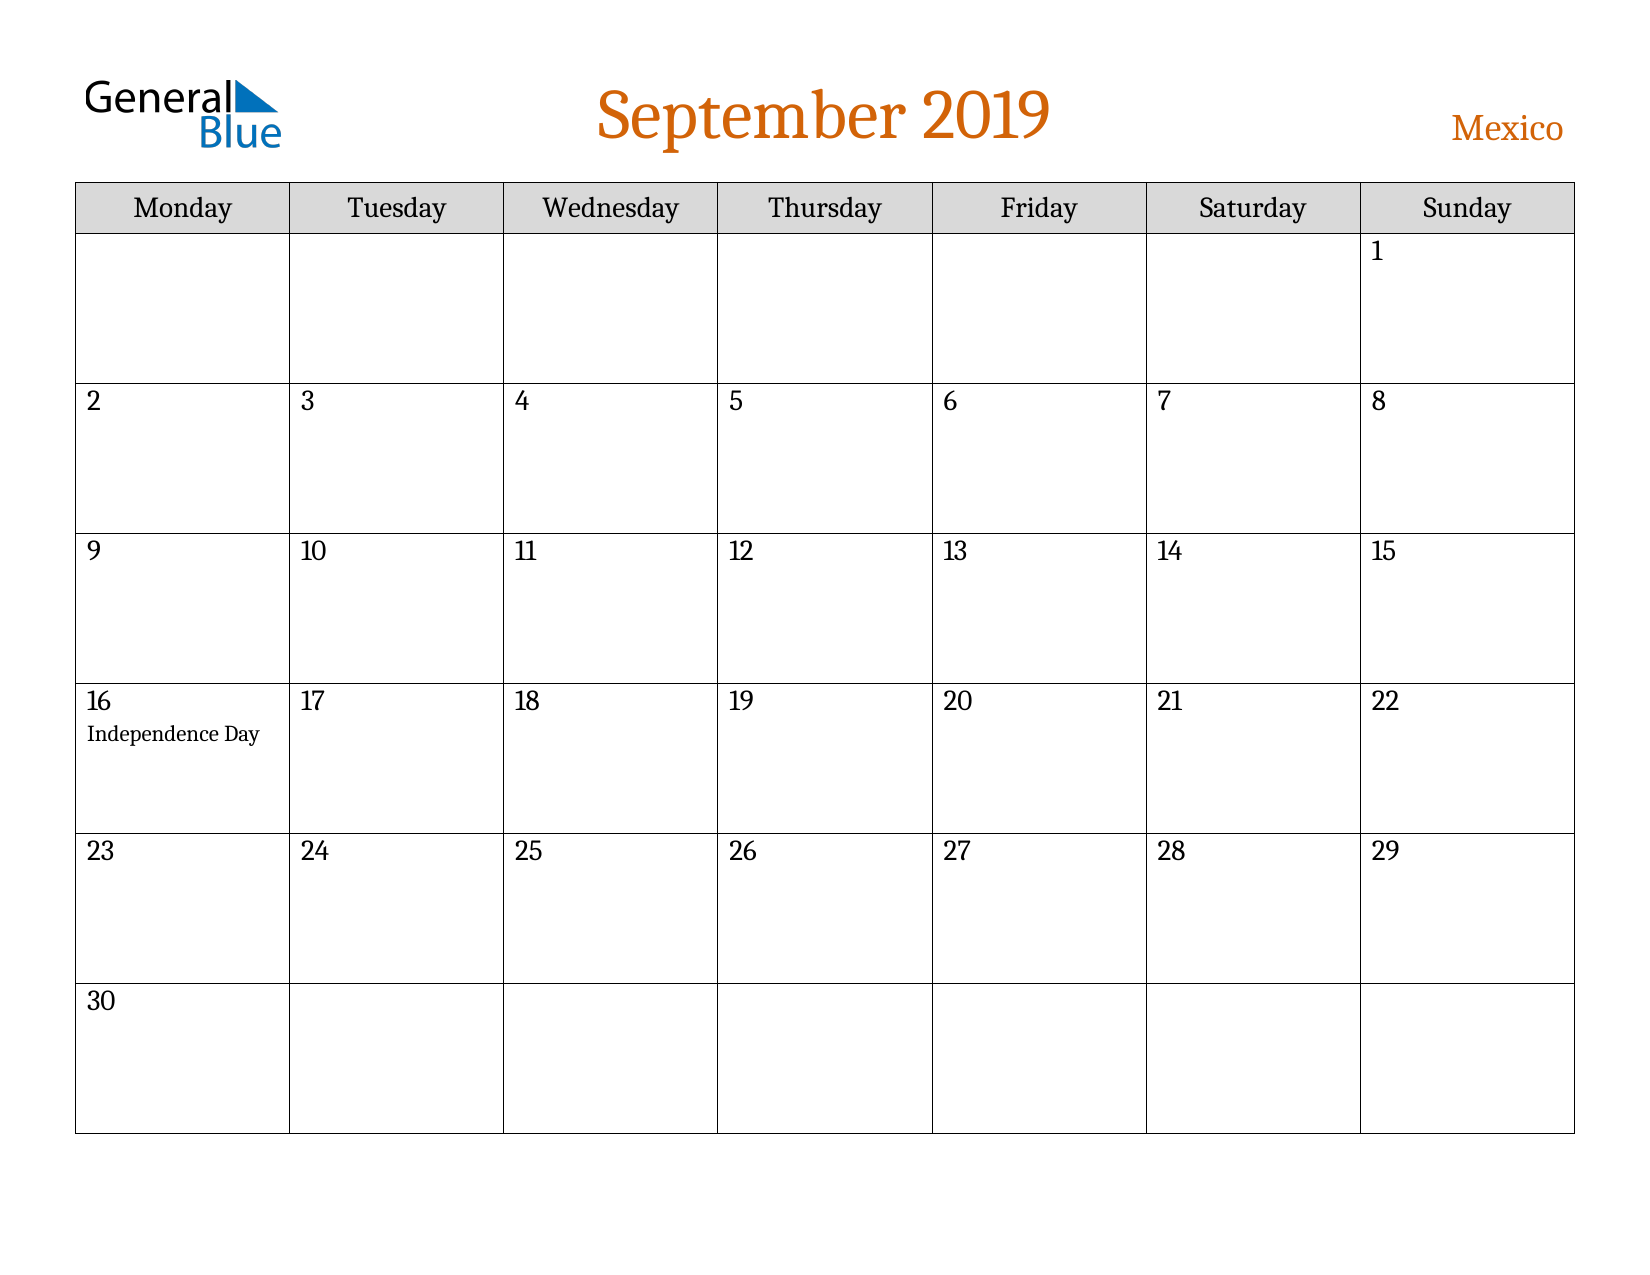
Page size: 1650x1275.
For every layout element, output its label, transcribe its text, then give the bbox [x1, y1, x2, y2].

table_cell 14 [1147, 534, 1360, 570]
table_cell [1147, 1020, 1360, 1133]
table_header September 2019 [504, 75, 1146, 182]
table_cell [1361, 720, 1574, 833]
table_cell [1147, 270, 1360, 383]
table_cell [76, 270, 289, 383]
table_cell [1361, 870, 1574, 983]
table_cell [290, 570, 503, 683]
table_cell 7 [1147, 384, 1360, 420]
table_cell [933, 234, 1146, 270]
table_cell 21 [1147, 684, 1360, 720]
table_cell [933, 870, 1146, 983]
table_cell [1361, 1020, 1574, 1133]
table_cell 19 [718, 684, 932, 720]
table_cell 23 [76, 834, 289, 870]
table_cell [1147, 984, 1360, 1020]
table_cell Monday [76, 183, 289, 233]
table_cell Friday [933, 183, 1146, 233]
table_cell 27 [933, 834, 1146, 870]
table_cell [718, 420, 932, 533]
table_cell 22 [1361, 684, 1574, 720]
table_cell [76, 870, 289, 983]
table_cell 26 [718, 834, 932, 870]
table_cell [290, 1020, 503, 1133]
table_header Mexico [1146, 75, 1574, 182]
table_cell [1361, 420, 1574, 533]
table_cell 16 [76, 684, 289, 720]
table_cell [718, 570, 932, 683]
table_cell [1361, 984, 1574, 1020]
table_cell [1147, 234, 1360, 270]
table_cell [504, 234, 717, 270]
table_cell 8 [1361, 384, 1574, 420]
table_cell 4 [504, 384, 717, 420]
table_cell [290, 234, 503, 270]
table_cell [504, 984, 717, 1020]
table_cell 18 [504, 684, 717, 720]
table_cell 17 [290, 684, 503, 720]
table_cell [76, 1020, 289, 1133]
table_cell [718, 270, 932, 383]
table_cell 20 [933, 684, 1146, 720]
table_cell 2 [76, 384, 289, 420]
table_cell [718, 870, 932, 983]
table_cell 1 [1361, 234, 1574, 270]
table_cell [718, 234, 932, 270]
table_cell [504, 870, 717, 983]
table_cell [933, 570, 1146, 683]
table_cell [504, 420, 717, 533]
table_cell [1147, 870, 1360, 983]
table_cell 3 [290, 384, 503, 420]
table_cell [76, 234, 289, 270]
table_cell [290, 870, 503, 983]
table_cell [290, 984, 503, 1020]
table_cell [933, 420, 1146, 533]
table_cell Tuesday [290, 183, 503, 233]
table_cell 29 [1361, 834, 1574, 870]
table_cell Sunday [1361, 183, 1574, 233]
table_cell 9 [76, 534, 289, 570]
table_cell 30 [76, 984, 289, 1020]
table_cell [933, 720, 1146, 833]
table_cell 24 [290, 834, 503, 870]
table_cell [504, 720, 717, 833]
table_cell [504, 270, 717, 383]
table_cell Independence Day [76, 720, 289, 833]
table_cell [504, 570, 717, 683]
table_cell Wednesday [504, 183, 717, 233]
table_cell 13 [933, 534, 1146, 570]
table_cell Saturday [1147, 183, 1360, 233]
table_cell Thursday [718, 183, 932, 233]
table_header [76, 75, 503, 182]
table_cell [718, 1020, 932, 1133]
table_cell [290, 270, 503, 383]
table_cell [933, 1020, 1146, 1133]
table_cell [290, 720, 503, 833]
table_cell [1147, 570, 1360, 683]
table_cell [290, 420, 503, 533]
table_cell [1361, 570, 1574, 683]
table_cell [933, 984, 1146, 1020]
table_cell 5 [718, 384, 932, 420]
table_cell 6 [933, 384, 1146, 420]
table_cell [76, 570, 289, 683]
table_cell [1147, 420, 1360, 533]
table_cell 15 [1361, 534, 1574, 570]
table_cell [1361, 270, 1574, 383]
picture [86, 80, 281, 148]
table_cell 10 [290, 534, 503, 570]
table_cell 11 [504, 534, 717, 570]
table_cell 28 [1147, 834, 1360, 870]
table_cell [504, 1020, 717, 1133]
table_cell [718, 720, 932, 833]
table_cell [718, 984, 932, 1020]
table_cell 12 [718, 534, 932, 570]
table_cell [933, 270, 1146, 383]
table_cell 25 [504, 834, 717, 870]
table_cell [76, 420, 289, 533]
table_cell [1147, 720, 1360, 833]
